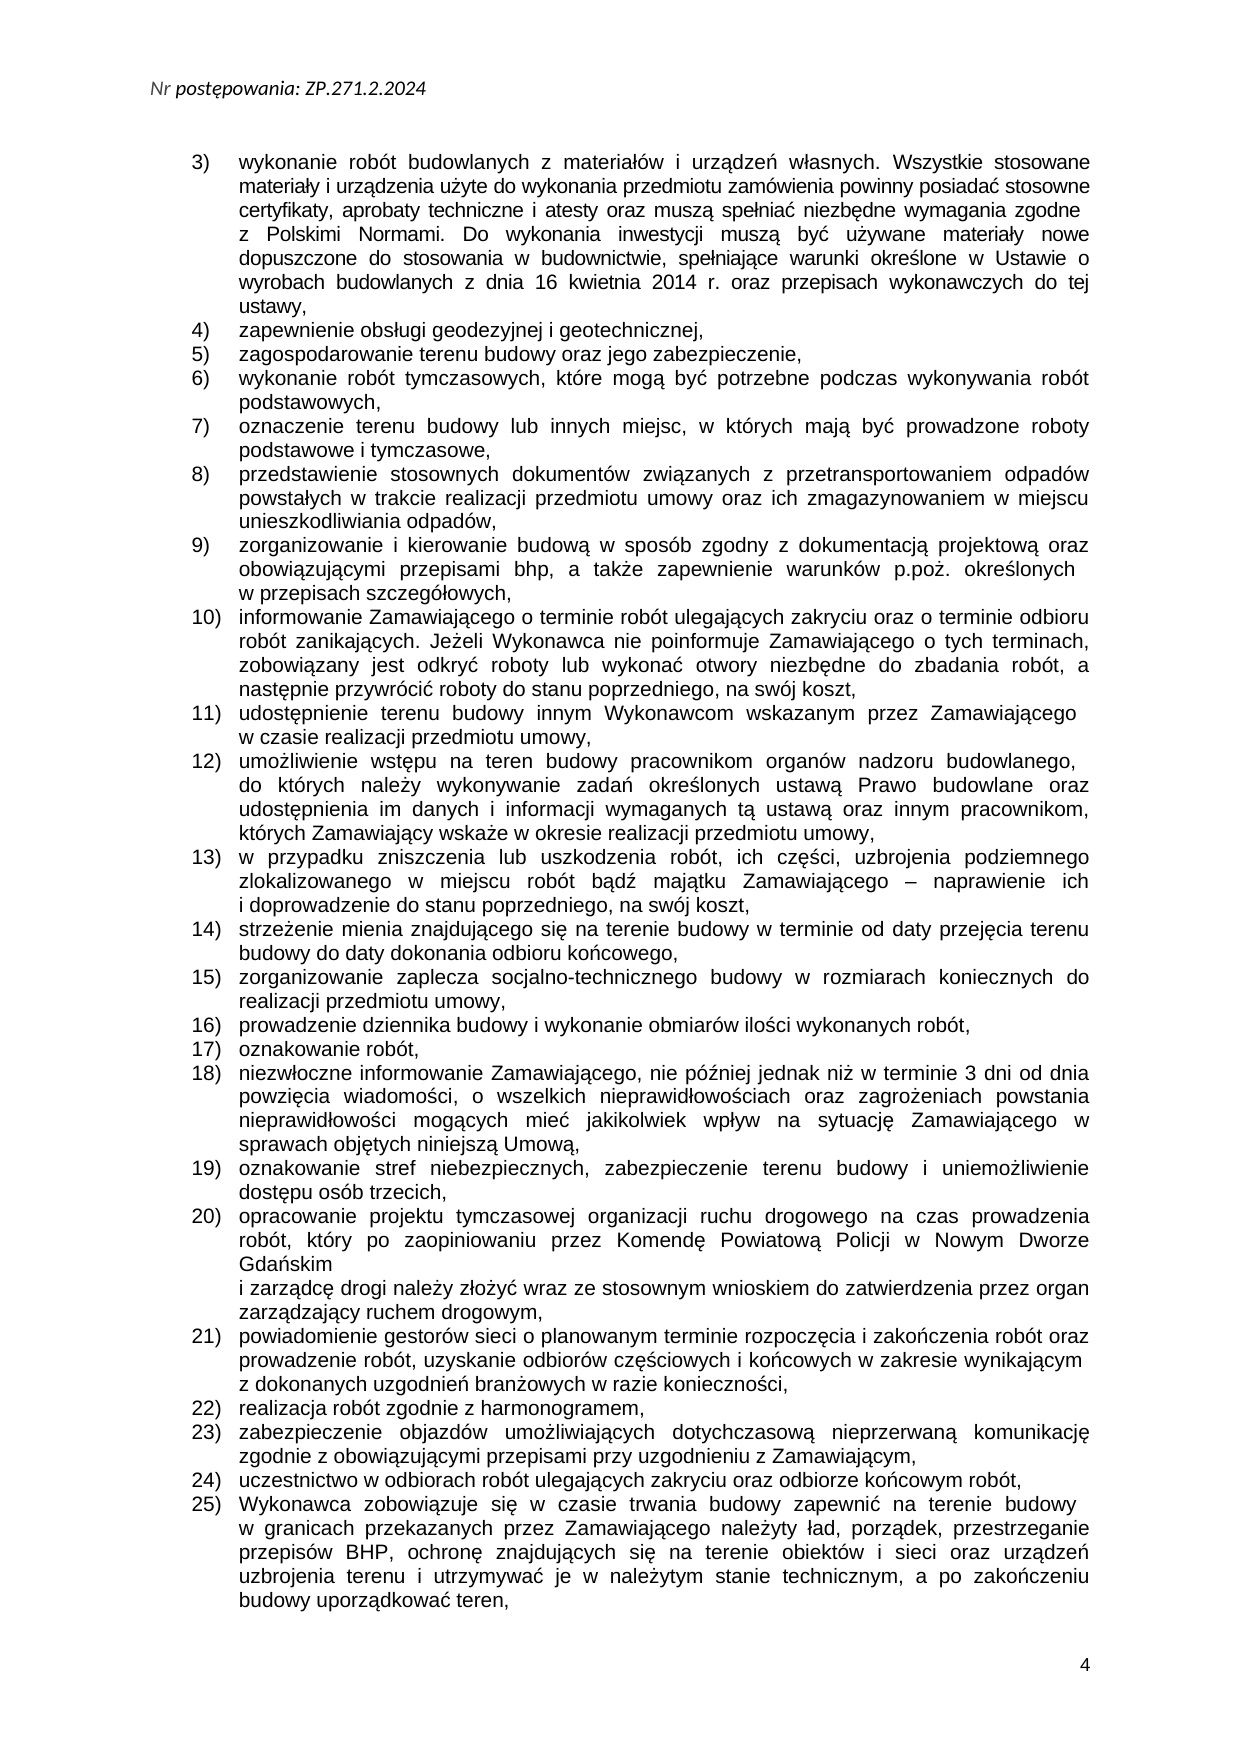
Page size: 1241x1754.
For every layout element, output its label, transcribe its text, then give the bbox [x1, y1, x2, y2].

list powiadomienie gestorów sieci o planowanym terminie rozpoczęcia i zakończenia robót oraz prowadzenie robót, uzyskanie odbiorów częściowych i końcowych w zakresie wynikającym z dokonanych uzgodnień branżowych w razie konieczności, [191, 1324, 1090, 1396]
list opracowanie projektu tymczasowej organizacji ruchu drogowego na czas prowadzenia robót, który po zaopiniowaniu przez Komendę Powiatową Policji w Nowym Dworze Gdańskim i zarządcę drogi należy złożyć wraz ze stosownym wnioskiem do zatwierdzenia przez organ zarządzający ruchem drogowym, [191, 1204, 1090, 1324]
list realizacja robót zgodnie z harmonogramem, [191, 1396, 1090, 1420]
list zabezpieczenie objazdów umożliwiających dotychczasową nieprzerwaną komunikację zgodnie z obowiązującymi przepisami przy uzgodnieniu z Zamawiającym, [191, 1420, 1090, 1468]
list oznakowanie stref niebezpiecznych, zabezpieczenie terenu budowy i uniemożliwienie dostępu osób trzecich, [191, 1156, 1090, 1204]
list w przypadku zniszczenia lub uszkodzenia robót, ich części, uzbrojenia podziemnego zlokalizowanego w miejscu robót bądź majątku Zamawiającego – naprawienie ich i doprowadzenie do stanu poprzedniego, na swój koszt, [191, 845, 1090, 917]
list uczestnictwo w odbiorach robót ulegających zakryciu oraz odbiorze końcowym robót, [191, 1468, 1090, 1492]
list zorganizowanie zaplecza socjalno-technicznego budowy w rozmiarach koniecznych do realizacji przedmiotu umowy, [191, 964, 1090, 1012]
list umożliwienie wstępu na teren budowy pracownikom organów nadzoru budowlanego, do których należy wykonywanie zadań określonych ustawą Prawo budowlane oraz udostępnienia im danych i informacji wymaganych tą ustawą oraz innym pracownikom, których Zamawiający wskaże w okresie realizacji przedmiotu umowy, [191, 749, 1090, 845]
list zorganizowanie i kierowanie budową w sposób zgodny z dokumentacją projektową oraz obowiązującymi przepisami bhp, a także zapewnienie warunków p.poż. określonych w przepisach szczegółowych, [191, 533, 1090, 605]
list zagospodarowanie terenu budowy oraz jego zabezpieczenie, [191, 342, 1090, 366]
list niezwłoczne informowanie Zamawiającego, nie później jednak niż w terminie 3 dni od dnia powzięcia wiadomości, o wszelkich nieprawidłowościach oraz zagrożeniach powstania nieprawidłowości mogących mieć jakikolwiek wpływ na sytuację Zamawiającego w sprawach objętych niniejszą Umową, [191, 1060, 1090, 1156]
list wykonanie robót budowlanych z materiałów i urządzeń własnych. Wszystkie stosowane materiały i urządzenia użyte do wykonania przedmiotu zamówienia powinny posiadać stosowne certyfikaty, aprobaty techniczne i atesty oraz muszą spełniać niezbędne wymagania zgodne z Polskimi Normami. Do wykonania inwestycji muszą być używane materiały nowe dopuszczone do stosowania w budownictwie, spełniające warunki określone w Ustawie o wyrobach budowlanych z dnia 16 kwietnia 2014 r. oraz przepisach wykonawczych do tej ustawy, [191, 150, 1090, 318]
list oznaczenie terenu budowy lub innych miejsc, w których mają być prowadzone roboty podstawowe i tymczasowe, [191, 413, 1090, 461]
list Wykonawca zobowiązuje się w czasie trwania budowy zapewnić na terenie budowy w granicach przekazanych przez Zamawiającego należyty ład, porządek, przestrzeganie przepisów BHP, ochronę znajdujących się na terenie obiektów i sieci oraz urządzeń uzbrojenia terenu i utrzymywać je w należytym stanie technicznym, a po zakończeniu budowy uporządkować teren, [191, 1492, 1090, 1611]
list przedstawienie stosownych dokumentów związanych z przetransportowaniem odpadów powstałych w trakcie realizacji przedmiotu umowy oraz ich zmagazynowaniem w miejscu unieszkodliwiania odpadów, [191, 461, 1090, 533]
list oznakowanie robót, [191, 1036, 1090, 1060]
list zapewnienie obsługi geodezyjnej i geotechnicznej, [191, 318, 1090, 342]
list udostępnienie terenu budowy innym Wykonawcom wskazanym przez Zamawiającego w czasie realizacji przedmiotu umowy, [191, 701, 1090, 749]
list prowadzenie dziennika budowy i wykonanie obmiarów ilości wykonanych robót, [191, 1012, 1090, 1036]
list informowanie Zamawiającego o terminie robót ulegających zakryciu oraz o terminie odbioru robót zanikających. Jeżeli Wykonawca nie poinformuje Zamawiającego o tych terminach, zobowiązany jest odkryć roboty lub wykonać otwory niezbędne do zbadania robót, a następnie przywrócić roboty do stanu poprzedniego, na swój koszt, [191, 605, 1090, 701]
list wykonanie robót tymczasowych, które mogą być potrzebne podczas wykonywania robót podstawowych, [191, 366, 1090, 413]
list strzeżenie mienia znajdującego się na terenie budowy w terminie od daty przejęcia terenu budowy do daty dokonania odbioru końcowego, [191, 917, 1090, 964]
